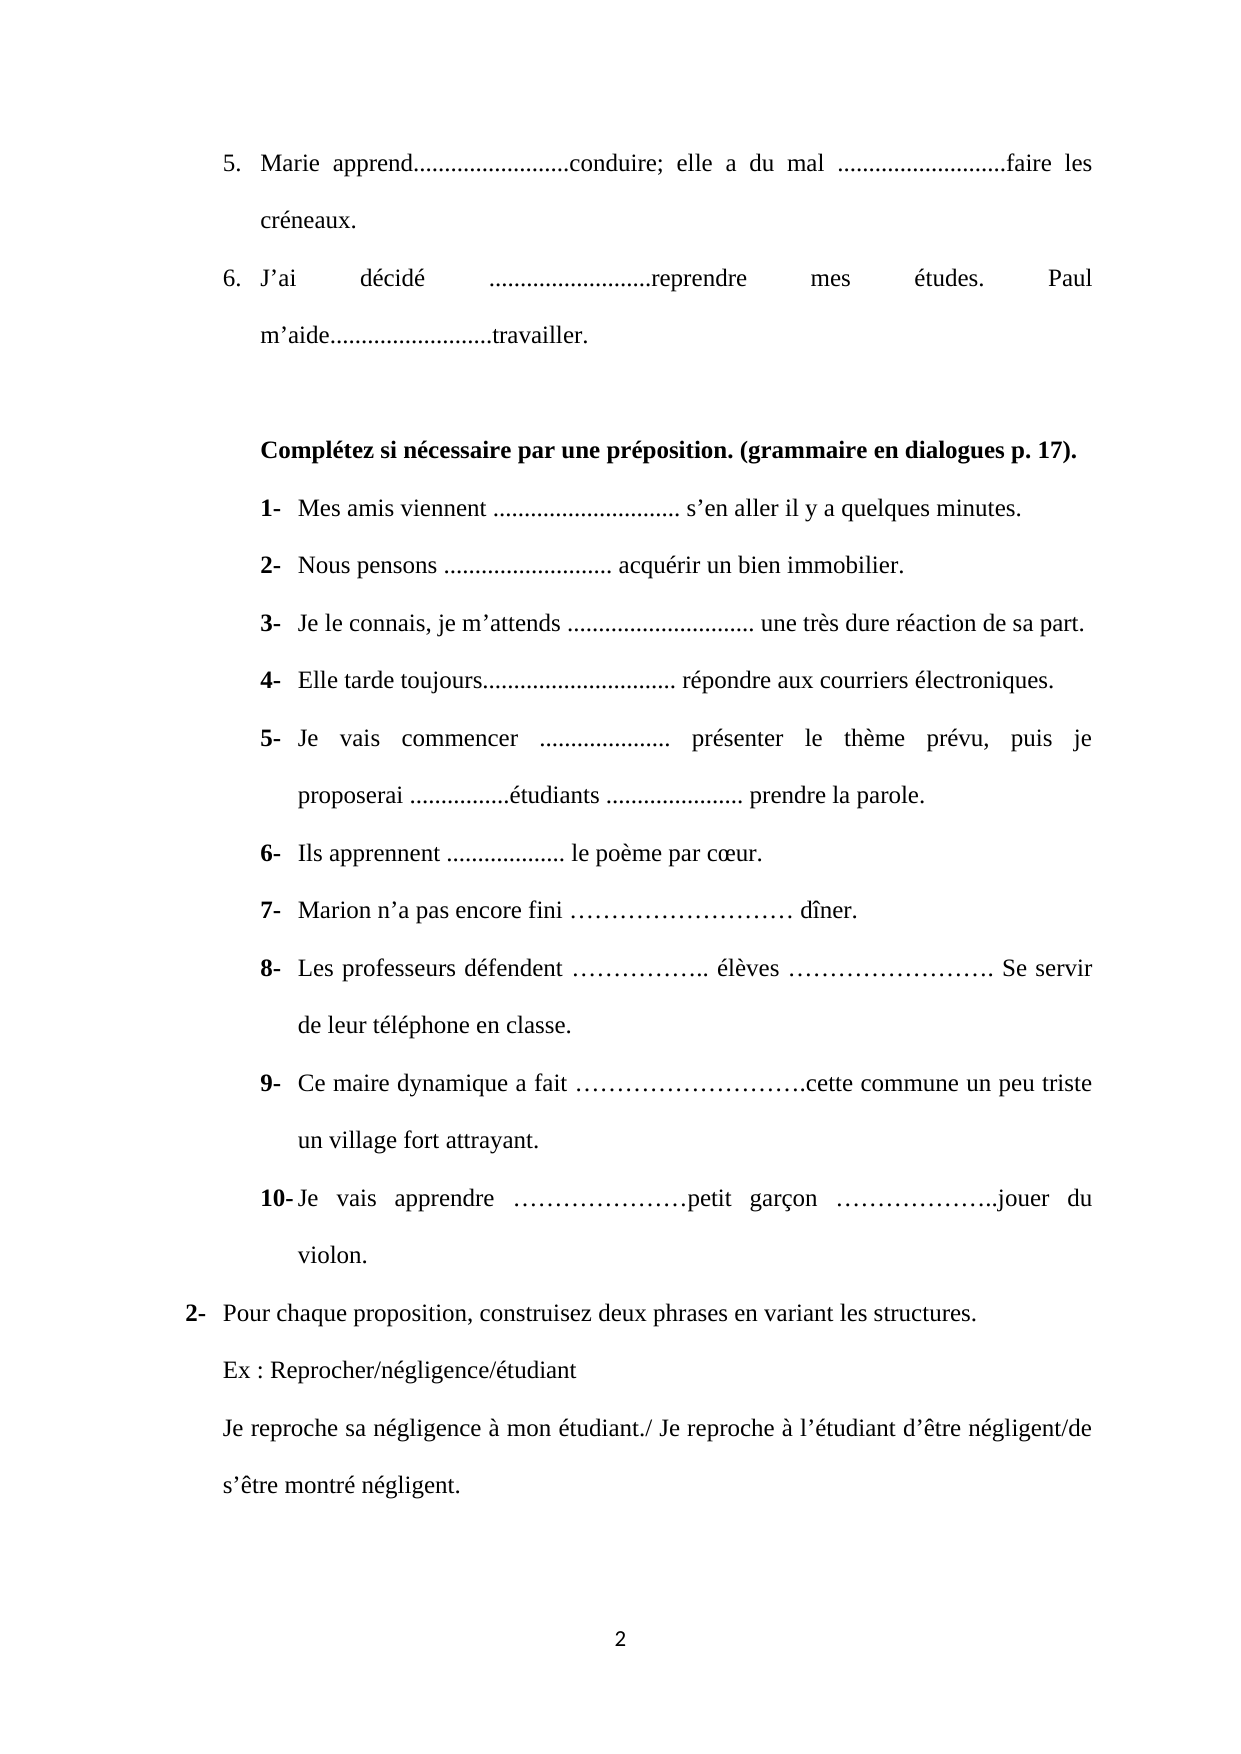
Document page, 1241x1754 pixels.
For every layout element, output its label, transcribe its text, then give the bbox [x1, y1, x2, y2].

list Marie apprend.........................conduire; elle a du mal ...........................faire les créneaux. [223, 148, 1093, 234]
list Je vais commencer ..................... présenter le thème prévu, puis je proposerai ................étudiants ...................... prendre la parole. [260, 723, 1093, 809]
list Mes amis viennent .............................. s’en aller il y a quelques minutes. [260, 493, 1093, 521]
list Nous pensons ........................... acquérir un bien immobilier. [260, 550, 1093, 579]
list Ils apprennent ................... le poème par cœur. [260, 838, 1093, 866]
list Pour chaque proposition, construisez deux phrases en variant les structures. [185, 1298, 1093, 1326]
list J’ai décidé ..........................reprendre mes études. Paul m’aide..........................travailler. [223, 263, 1093, 349]
list Je vais apprendre …………………petit garçon ………………..jouer du violon. [260, 1183, 1093, 1269]
list Je reproche sa négligence à mon étudiant./ Je reproche à l’étudiant d’être négligent/de s’être montré négligent. [223, 1413, 1093, 1499]
list Elle tarde toujours............................... répondre aux courriers électroniques. [260, 665, 1093, 694]
list Les professeurs défendent …………….. élèves ……………………. Se servir de leur téléphone en classe. [260, 953, 1093, 1039]
list Je le connais, je m’attends .............................. une très dure réaction de sa part. [260, 608, 1093, 636]
list Marion n’a pas encore fini ……………………… dîner. [260, 895, 1093, 924]
list Complétez si nécessaire par une préposition. (grammaire en dialogues p. 17). [260, 435, 1093, 464]
list Ce maire dynamique a fait ……………………….cette commune un peu triste un village fort attrayant. [260, 1068, 1093, 1154]
list Ex : Reprocher/négligence/étudiant [223, 1355, 1093, 1384]
